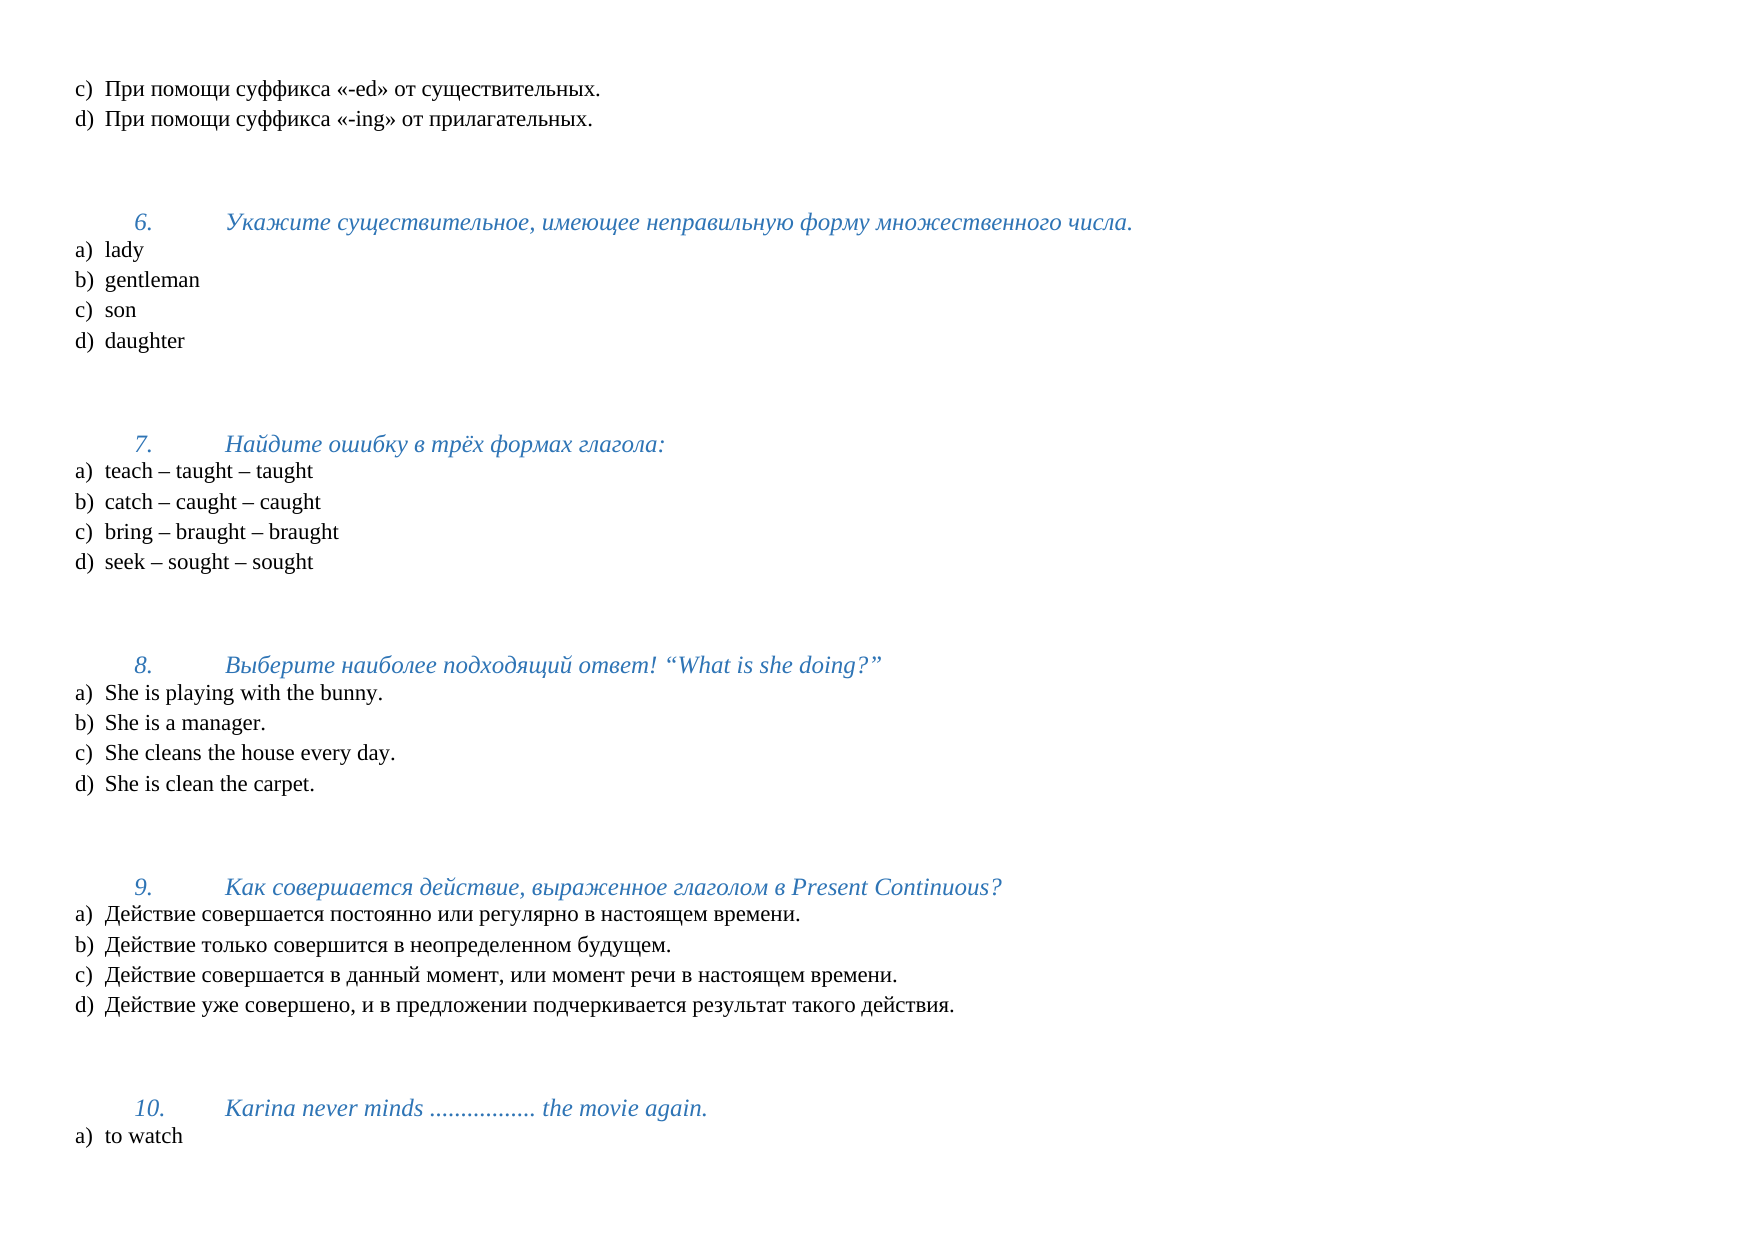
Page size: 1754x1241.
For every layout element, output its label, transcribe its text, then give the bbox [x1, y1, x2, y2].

list d) She is clean the carpet. [75, 769, 1679, 796]
list c) son [75, 296, 1679, 323]
subtitle 9. Как совершается действие, выраженное глаголом в Present Continuous? [75, 872, 1679, 900]
list a) She is playing with the bunny. [75, 679, 1679, 705]
list a) to watch [75, 1122, 1679, 1148]
subtitle 7. Найдите ошибку в трёх формах глагола: [75, 429, 1679, 457]
list c) Действие совершается в данный момент, или момент речи в настоящем времени. [75, 961, 1679, 987]
list c) bring – braught – braught [75, 518, 1679, 544]
list d) Действие уже совершено, и в предложении подчеркивается результат такого действия. [75, 991, 1679, 1017]
list b) She is a manager. [75, 709, 1679, 736]
subtitle 8. Выберите наиболее подходящий ответ! “What is she doing?” [75, 650, 1679, 679]
subtitle 10. Karina never minds ................. the movie again. [75, 1093, 1679, 1122]
list a) lady [75, 236, 1679, 262]
list d) daughter [75, 327, 1679, 353]
list d) При помощи суффикса «-ing» от прилагательных. [75, 105, 1679, 132]
list c) She cleans the house every day. [75, 739, 1679, 766]
list a) teach – taught – taught [75, 457, 1679, 484]
list b) gentleman [75, 266, 1679, 293]
list b) Действие только совершится в неопределенном будущем. [75, 931, 1679, 957]
list a) Действие совершается постоянно или регулярно в настоящем времени. [75, 900, 1679, 927]
list b) catch – caught – caught [75, 488, 1679, 514]
list c) При помощи суффикса «-ed» от существительных. [75, 75, 1679, 101]
subtitle 6. Укажите существительное, имеющее неправильную форму множественного числа. [75, 207, 1679, 236]
list d) seek – sought – sought [75, 548, 1679, 574]
